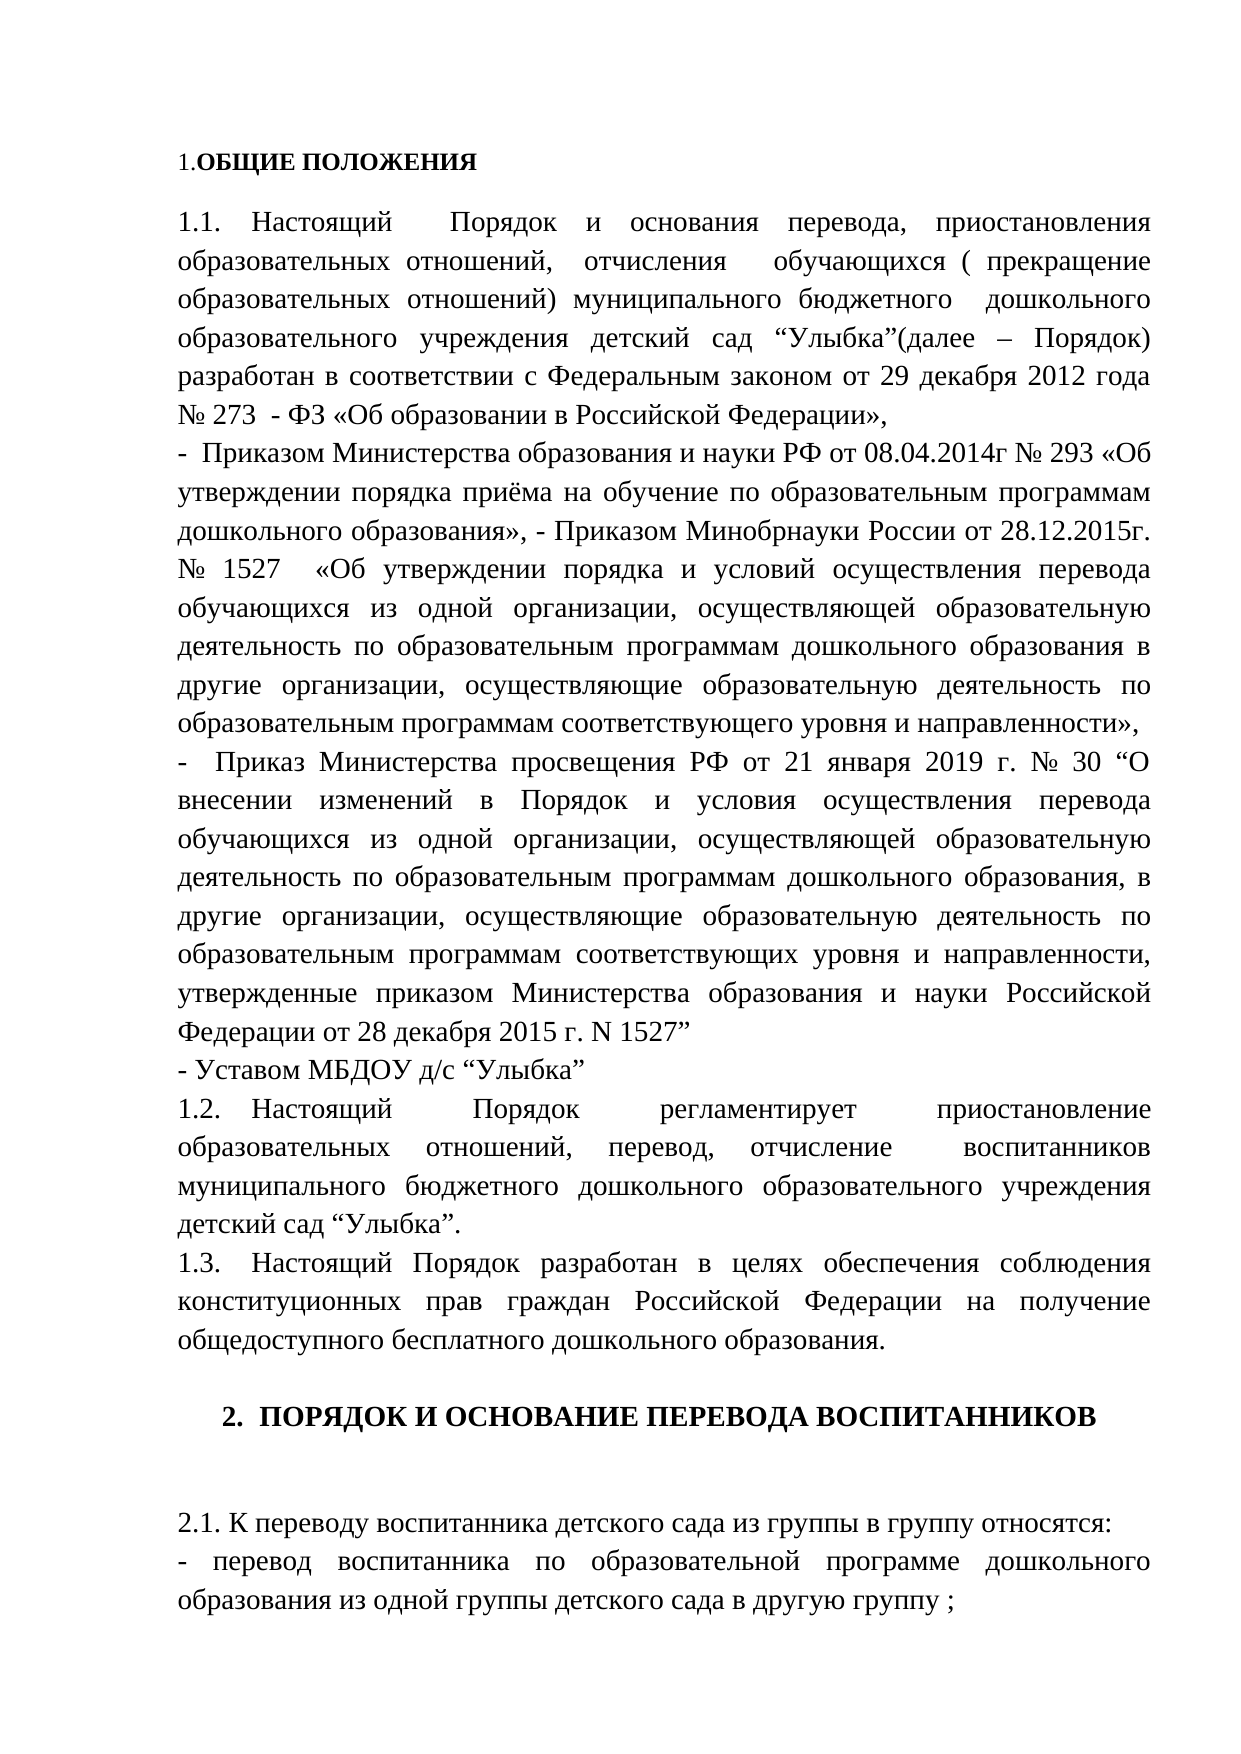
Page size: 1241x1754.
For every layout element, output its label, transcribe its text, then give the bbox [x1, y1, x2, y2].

text - перевод воспитанника по образовательной программе дошкольного образования из одной группы детского сада в другую группу ; [177, 1543, 1152, 1615]
text - Приказ Министерства просвещения РФ от 21 января 2019 г. № 30 “О внесении изменений в Порядок и условия осуществления перевода обучающихся из одной организации, осуществляющей образовательную деятельность по образовательным программам дошкольного образования, в другие организации, осуществляющие образовательную деятельность по образовательным программам соответствующих уровня и направленности, утвержденные приказом Министерства образования и науки Российской Федерации от 28 декабря 2015 г. N 1527” [177, 744, 1152, 1047]
list ПОРЯДОК И ОСНОВАНИЕ ПЕРЕВОДА ВОСПИТАННИКОВ [222, 1399, 1152, 1433]
list Настоящий Порядок и основания перевода, приостановления образовательных отношений, отчисления обучающихся ( прекращение образовательных отношений) муниципального бюджетного дошкольного образовательного учреждения детский сад “Улыбка”(далее – Порядок) разработан в соответствии с Федеральным законом от 29 декабря 2012 года № 273 - ФЗ «Об образовании в Российской Федерации», [177, 204, 1152, 431]
text - Приказом Министерства образования и науки РФ от 08.04.2014г № 293 «Об утверждении порядка приёма на обучение по образовательным программам дошкольного образования», - Приказом Минобрнауки России от 28.12.2015г. № 1527 «Об утверждении порядка и условий осуществления перевода обучающихся из одной организации, осуществляющей образовательную деятельность по образовательным программам дошкольного образования в другие организации, осуществляющие образовательную деятельность по образовательным программам соответствующего уровня и направленности», [177, 436, 1152, 739]
text 1.3. Настоящий Порядок разработан в целях обеспечения соблюдения конституционных прав граждан Российской Федерации на получение общедоступного бесплатного дошкольного образования. [177, 1245, 1152, 1356]
text 1.2. Настоящий Порядок регламентирует приостановление образовательных отношений, перевод, отчисление воспитанников муниципального бюджетного дошкольного образовательного учреждения детский сад “Улыбка”. [177, 1091, 1152, 1240]
text 1.ОБЩИЕ ПОЛОЖЕНИЯ [177, 147, 1152, 176]
text - Уставом МБДОУ д/с “Улыбка” [177, 1052, 1152, 1086]
text 2.1. К переводу воспитанника детского сада из группы в группу относятся: [177, 1505, 1152, 1538]
